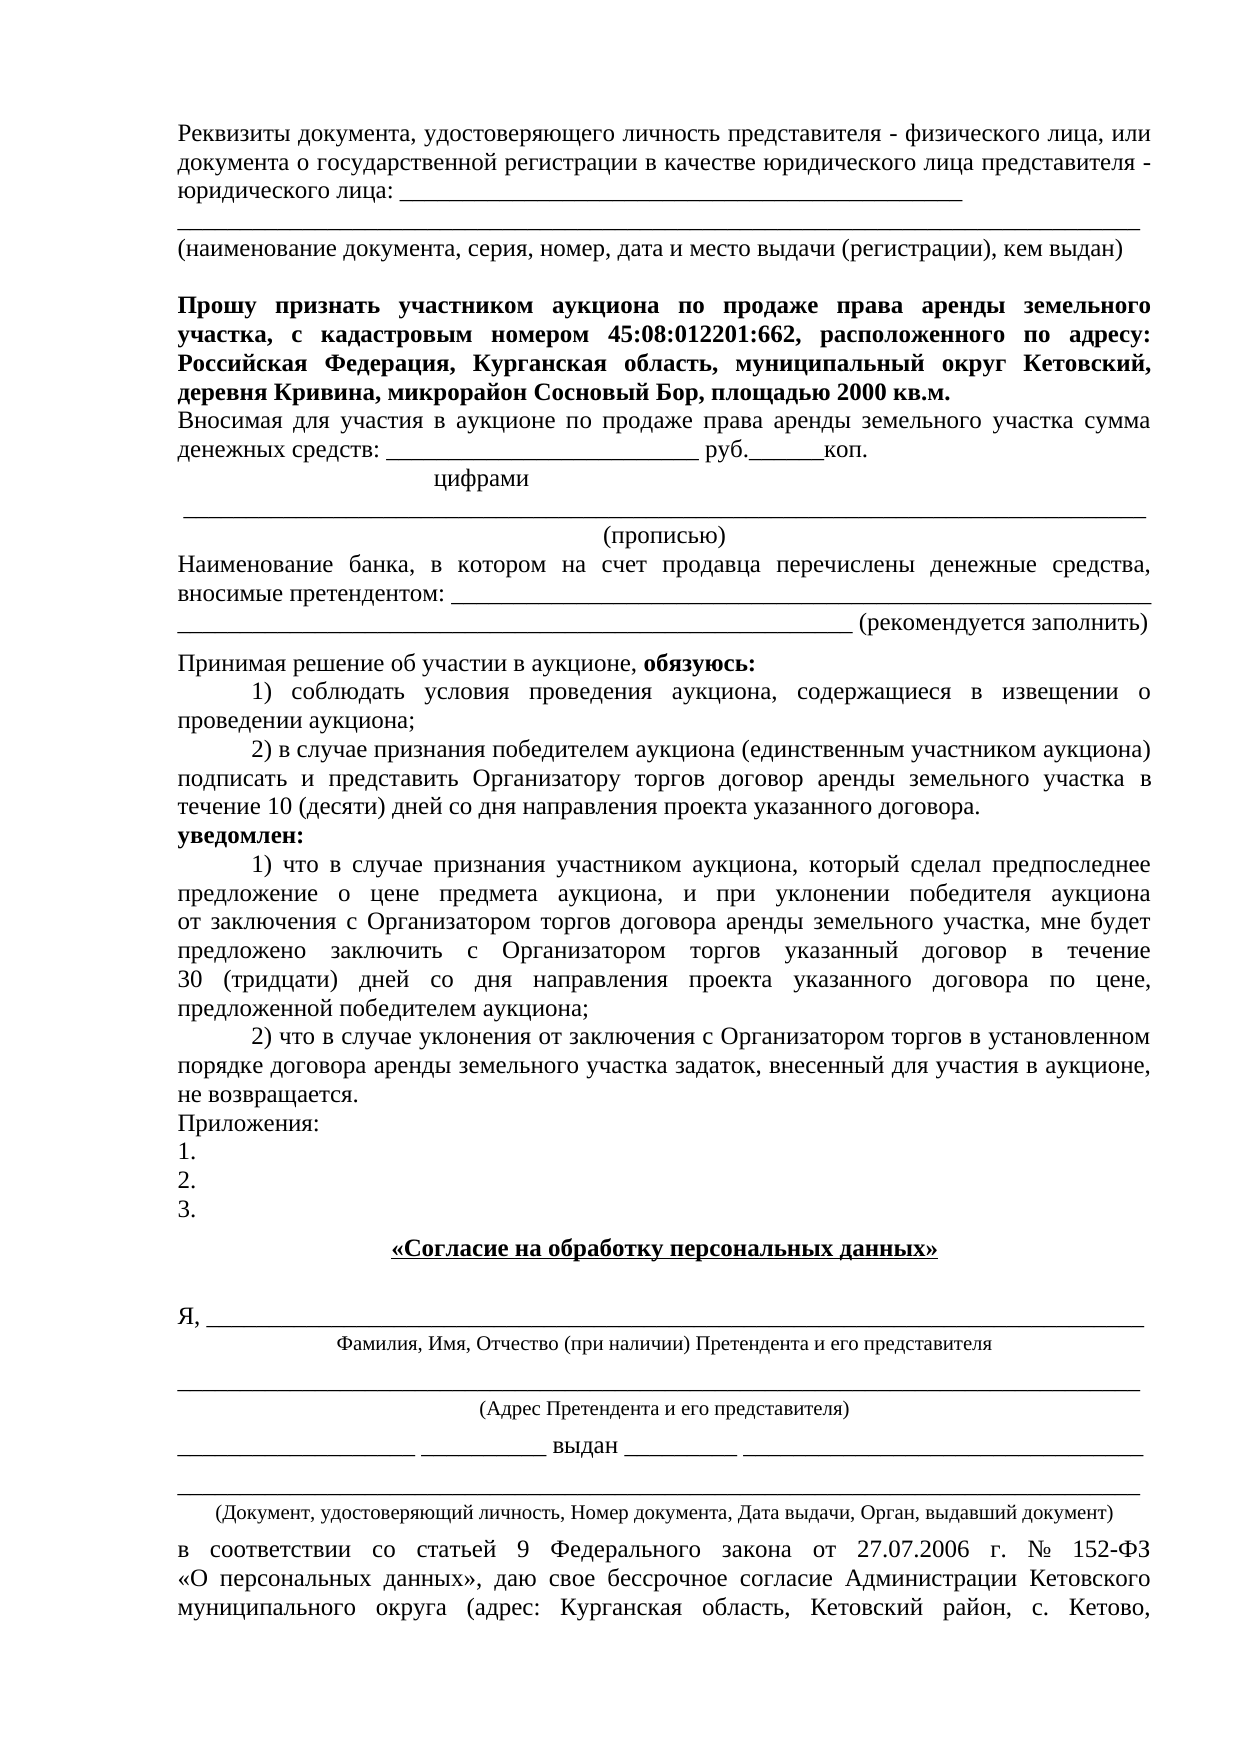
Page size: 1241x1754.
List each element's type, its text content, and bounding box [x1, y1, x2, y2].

text Фамилия, Имя, Отчество (при наличии) Претендента и его представителя [177, 1330, 1152, 1355]
text (наименование документа, серия, номер, дата и место выдачи (регистрации), кем выдан) [177, 233, 1152, 262]
text 1) соблюдать условия проведения аукциона, содержащиеся в извещении о проведении аукциона; [177, 676, 1152, 734]
text (Документ, удостоверяющий личность, Номер документа, Дата выдачи, Орган, выдавший документ) [177, 1498, 1152, 1524]
text Вносимая для участия в аукционе по продаже права аренды земельного участка сумма денежных средств: _________________________ руб.______коп. [177, 406, 1152, 463]
text Реквизиты документа, удостоверяющего личность представителя - физического лица, или документа о государственной регистрации в качестве юридического лица представителя - юридического лица: _____________________________________________ [177, 118, 1152, 204]
text ___________________ __________ выдан _________ ________________________________ [177, 1430, 1152, 1459]
text Принимая решение об участии в аукционе, обязуюсь: [177, 648, 1152, 676]
text (Адрес Претендента и его представителя) [177, 1394, 1152, 1420]
text цифрами [177, 463, 1152, 492]
text 2) в случае признания победителем аукциона (единственным участником аукциона) подписать и представить Организатору торгов договор аренды земельного участка в течение 10 (десяти) дней со дня направления проекта указанного договора. [177, 734, 1152, 820]
text _____________________________________________________________________________ [177, 1366, 1152, 1394]
text 2. [177, 1165, 1152, 1194]
text 2) что в случае уклонения от заключения с Организатором торгов в установленном порядке договора аренды земельного участка задаток, внесенный для участия в аукционе, не возвращается. [177, 1021, 1152, 1108]
text «Согласие на обработку персональных данных» [177, 1233, 1152, 1262]
text 1) что в случае признания участником аукциона, который сделал предпоследнее предложение о цене предмета аукциона, и при уклонении победителя аукциона от заключения с Организатором торгов договора аренды земельного участка, мне будет предложено заключить с Организатором торгов указанный договор в течение 30 (тридцати) дней со дня направления проекта указанного договора по цене, предложенной победителем аукциона; [177, 849, 1152, 1021]
text _____________________________________________________________________________ [177, 1469, 1152, 1498]
text 3. [177, 1194, 1152, 1223]
text Наименование банка, в котором на счет продавца перечислены денежные средства, вносимые претендентом: ________________________________________________________ [177, 549, 1152, 607]
text ______________________________________________________ (рекомендуется заполнить) [177, 607, 1152, 636]
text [177, 1534, 1152, 1620]
text Я, ___________________________________________________________________________ [177, 1301, 1152, 1330]
text Приложения: [177, 1108, 1152, 1136]
text 1. [177, 1136, 1152, 1165]
text _____________________________________________________________________________ [177, 204, 1152, 233]
text уведомлен: [177, 820, 1152, 849]
text Прошу признать участником аукциона по продаже права аренды земельного участка, с кадастровым номером 45:08:012201:662, расположенного по адресу: Российская Федерация, Курганская область, муниципальный округ Кетовский, деревня Кривина, микрорайон Сосновый Бор, площадью 2000 кв.м. [177, 291, 1152, 406]
text _____________________________________________________________________________ (прописью) [177, 492, 1152, 549]
